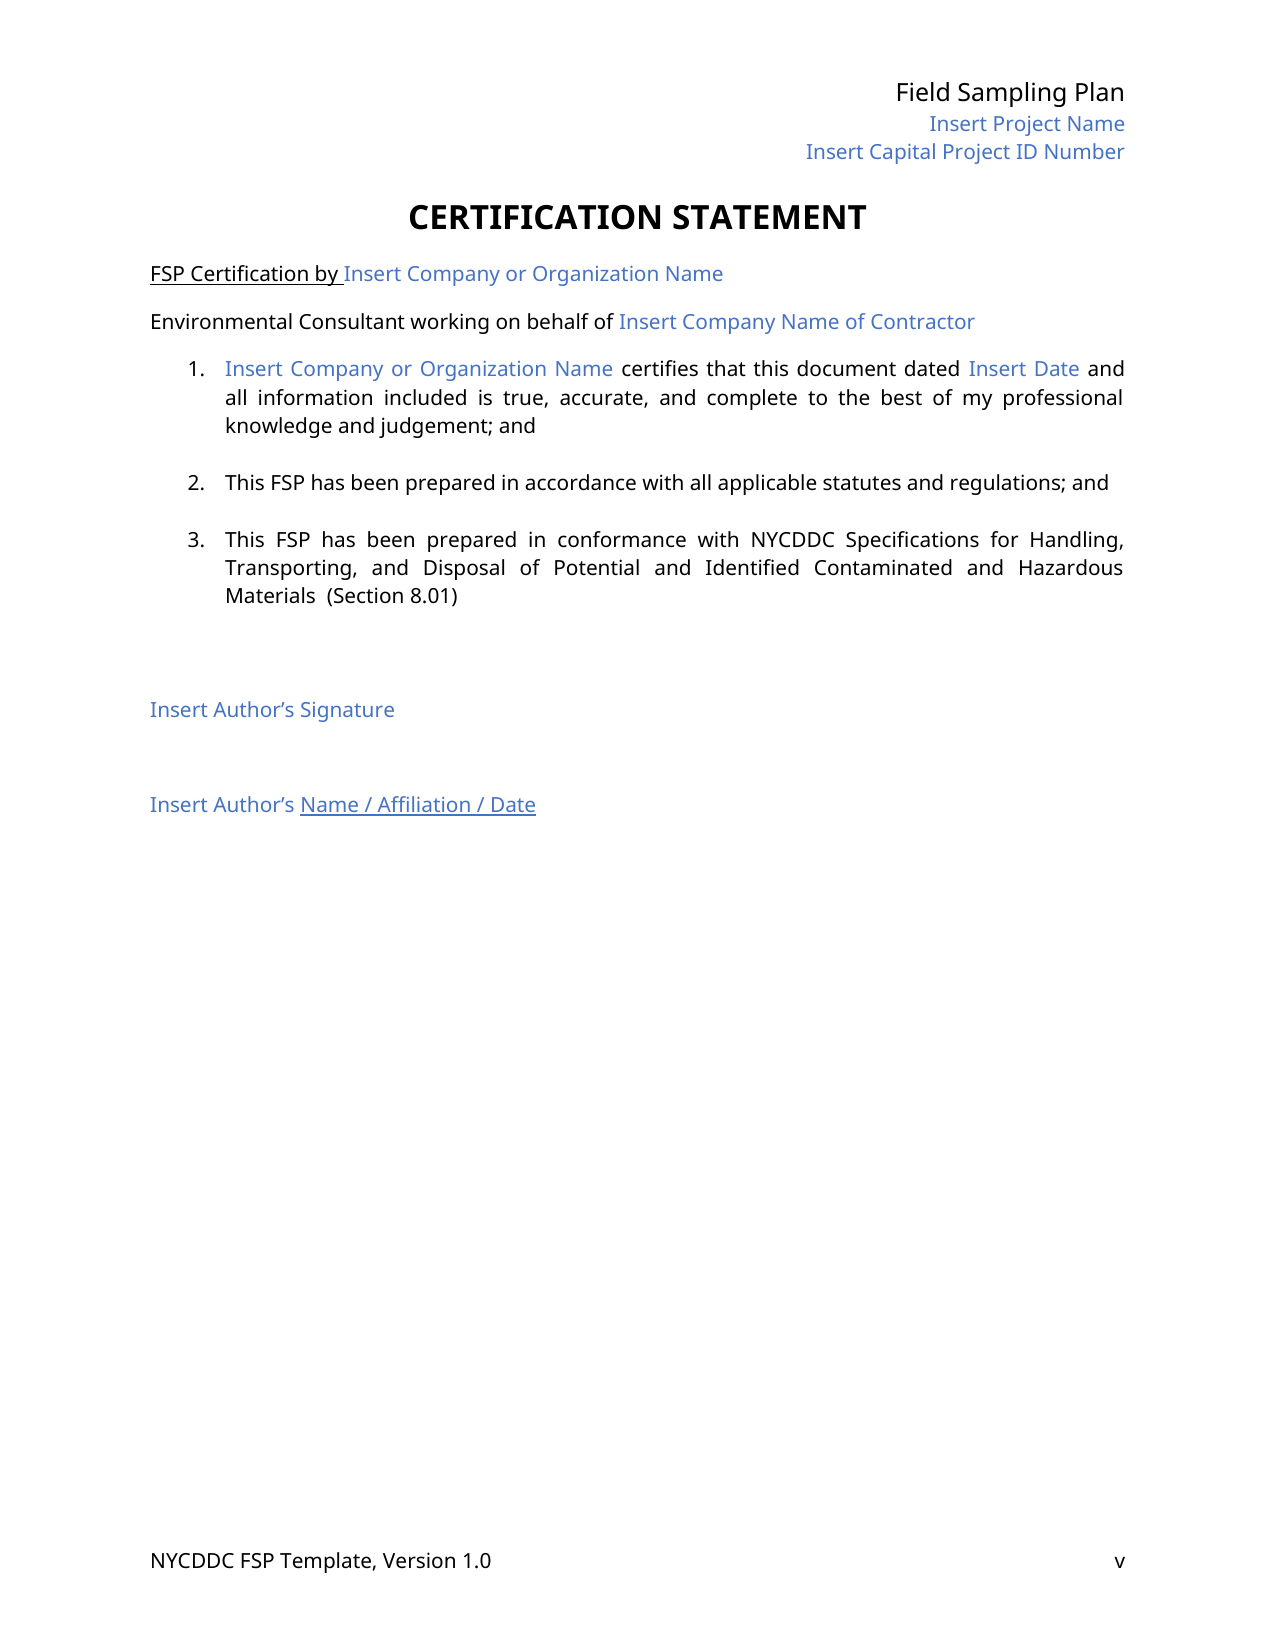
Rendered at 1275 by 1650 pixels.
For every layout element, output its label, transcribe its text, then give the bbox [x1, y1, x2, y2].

list certifies that this document dated and all information included is true, accurate, and complete to the best of my professional knowledge and judgement; and [187, 354, 1125, 439]
list This FSP has been prepared in accordance with all applicable statutes and regulations; and [187, 468, 1125, 496]
list This FSP has been prepared in conformance with NYCDDC Specifications for Handling, Transporting, and Disposal of Potential and Identified Contaminated and Hazardous Materials (Section 8.01) [187, 525, 1125, 610]
text Environmental Consultant working on behalf of [150, 307, 1125, 335]
text FSP Certification by [150, 259, 1125, 288]
subtitle Certification Statement [150, 194, 1125, 239]
